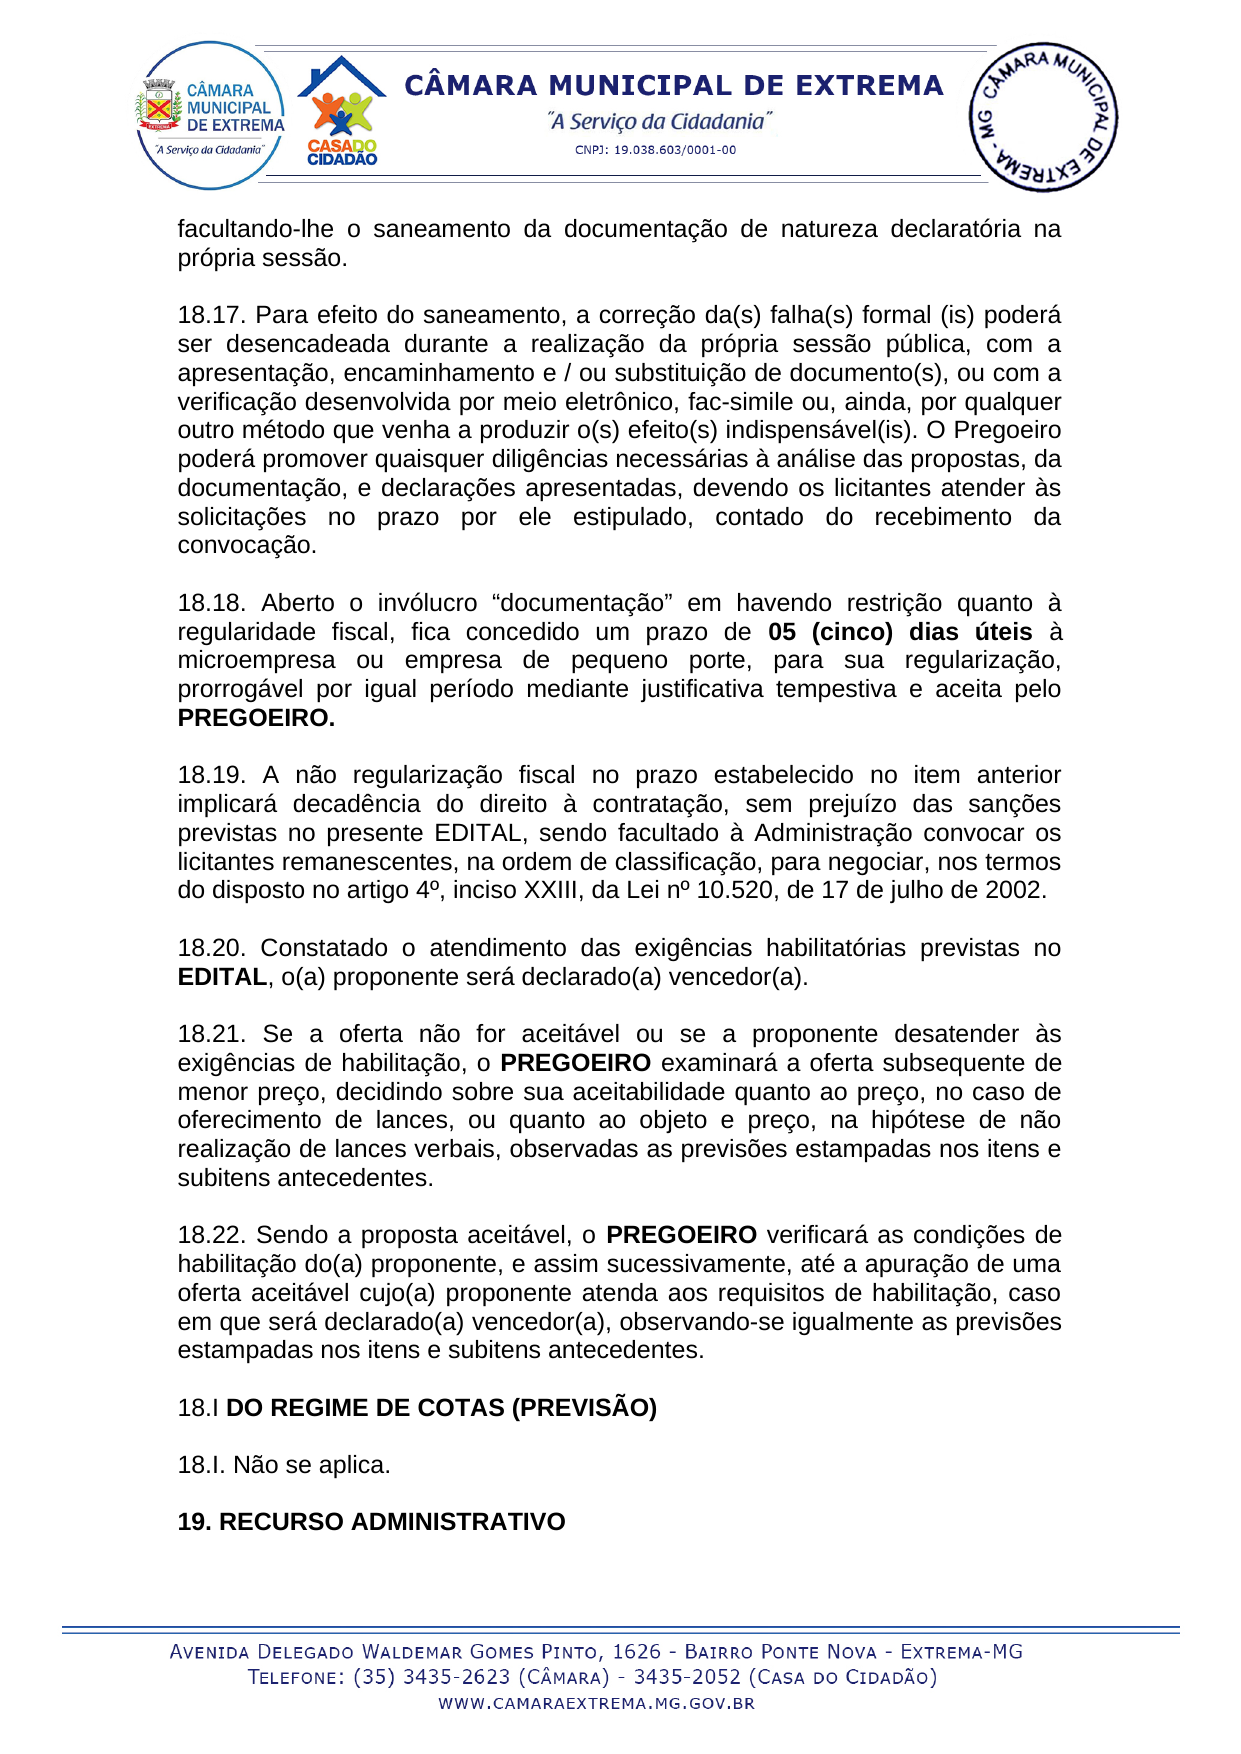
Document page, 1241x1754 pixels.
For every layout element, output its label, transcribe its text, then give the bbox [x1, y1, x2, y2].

text 18.I DO REGIME DE COTAS (PREVISÃO) [177, 1393, 1063, 1421]
text 18.22. Sendo a proposta aceitável, o PREGOEIRO verificará as condições de habilitação do(a) proponente, e assim sucessivamente, até a apuração de uma oferta aceitável cujo(a) proponente atenda aos requisitos de habilitação, caso em que será declarado(a) vencedor(a), observando-se igualmente as previsões estampadas nos itens e subitens antecedentes. [177, 1220, 1063, 1364]
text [177, 214, 1063, 271]
picture [124, 30, 1123, 221]
text 18.21. Se a oferta não for aceitável ou se a proponente desatender às exigências de habilitação, o PREGOEIRO examinará a oferta subsequente de menor preço, decidindo sobre sua aceitabilidade quanto ao preço, no caso de oferecimento de lances, ou quanto ao objeto e preço, na hipótese de não realização de lances verbais, observadas as previsões estampadas nos itens e subitens antecedentes. [177, 1019, 1063, 1191]
text 18.18. Aberto o invólucro “documentação” em havendo restrição quanto à regularidade fiscal, fica concedido um prazo de 05 (cinco) dias úteis à microempresa ou empresa de pequeno porte, para sua regularização, prorrogável por igual período mediante justificativa tempestiva e aceita pelo PREGOEIRO. [177, 588, 1063, 731]
text 18.20. Constatado o atendimento das exigências habilitatórias previstas no EDITAL, o(a) proponente será declarado(a) vencedor(a). [177, 933, 1063, 990]
text 18.17. Para efeito do saneamento, a correção da(s) falha(s) formal (is) poderá ser desencadeada durante a realização da própria sessão pública, com a apresentação, encaminhamento e / ou substituição de documento(s), ou com a verificação desenvolvida por meio eletrônico, fac-simile ou, ainda, por qualquer outro método que venha a produzir o(s) efeito(s) indispensável(is). O Pregoeiro poderá promover quaisquer diligências necessárias à análise das propostas, da documentação, e declarações apresentadas, devendo os licitantes atender às solicitações no prazo por ele estipulado, contado do recebimento da convocação. [177, 300, 1063, 559]
picture [46, 1615, 1194, 1724]
text 18.19. A não regularização fiscal no prazo estabelecido no item anterior implicará decadência do direito à contratação, sem prejuízo das sanções previstas no presente EDITAL, sendo facultado à Administração convocar os licitantes remanescentes, na ordem de classificação, para negociar, nos termos do disposto no artigo 4º, inciso XXIII, da Lei nº 10.520, de 17 de julho de 2002. [177, 760, 1063, 904]
text 18.I. Não se aplica. [177, 1450, 1063, 1479]
text 19. RECURSO ADMINISTRATIVO [177, 1507, 1063, 1536]
